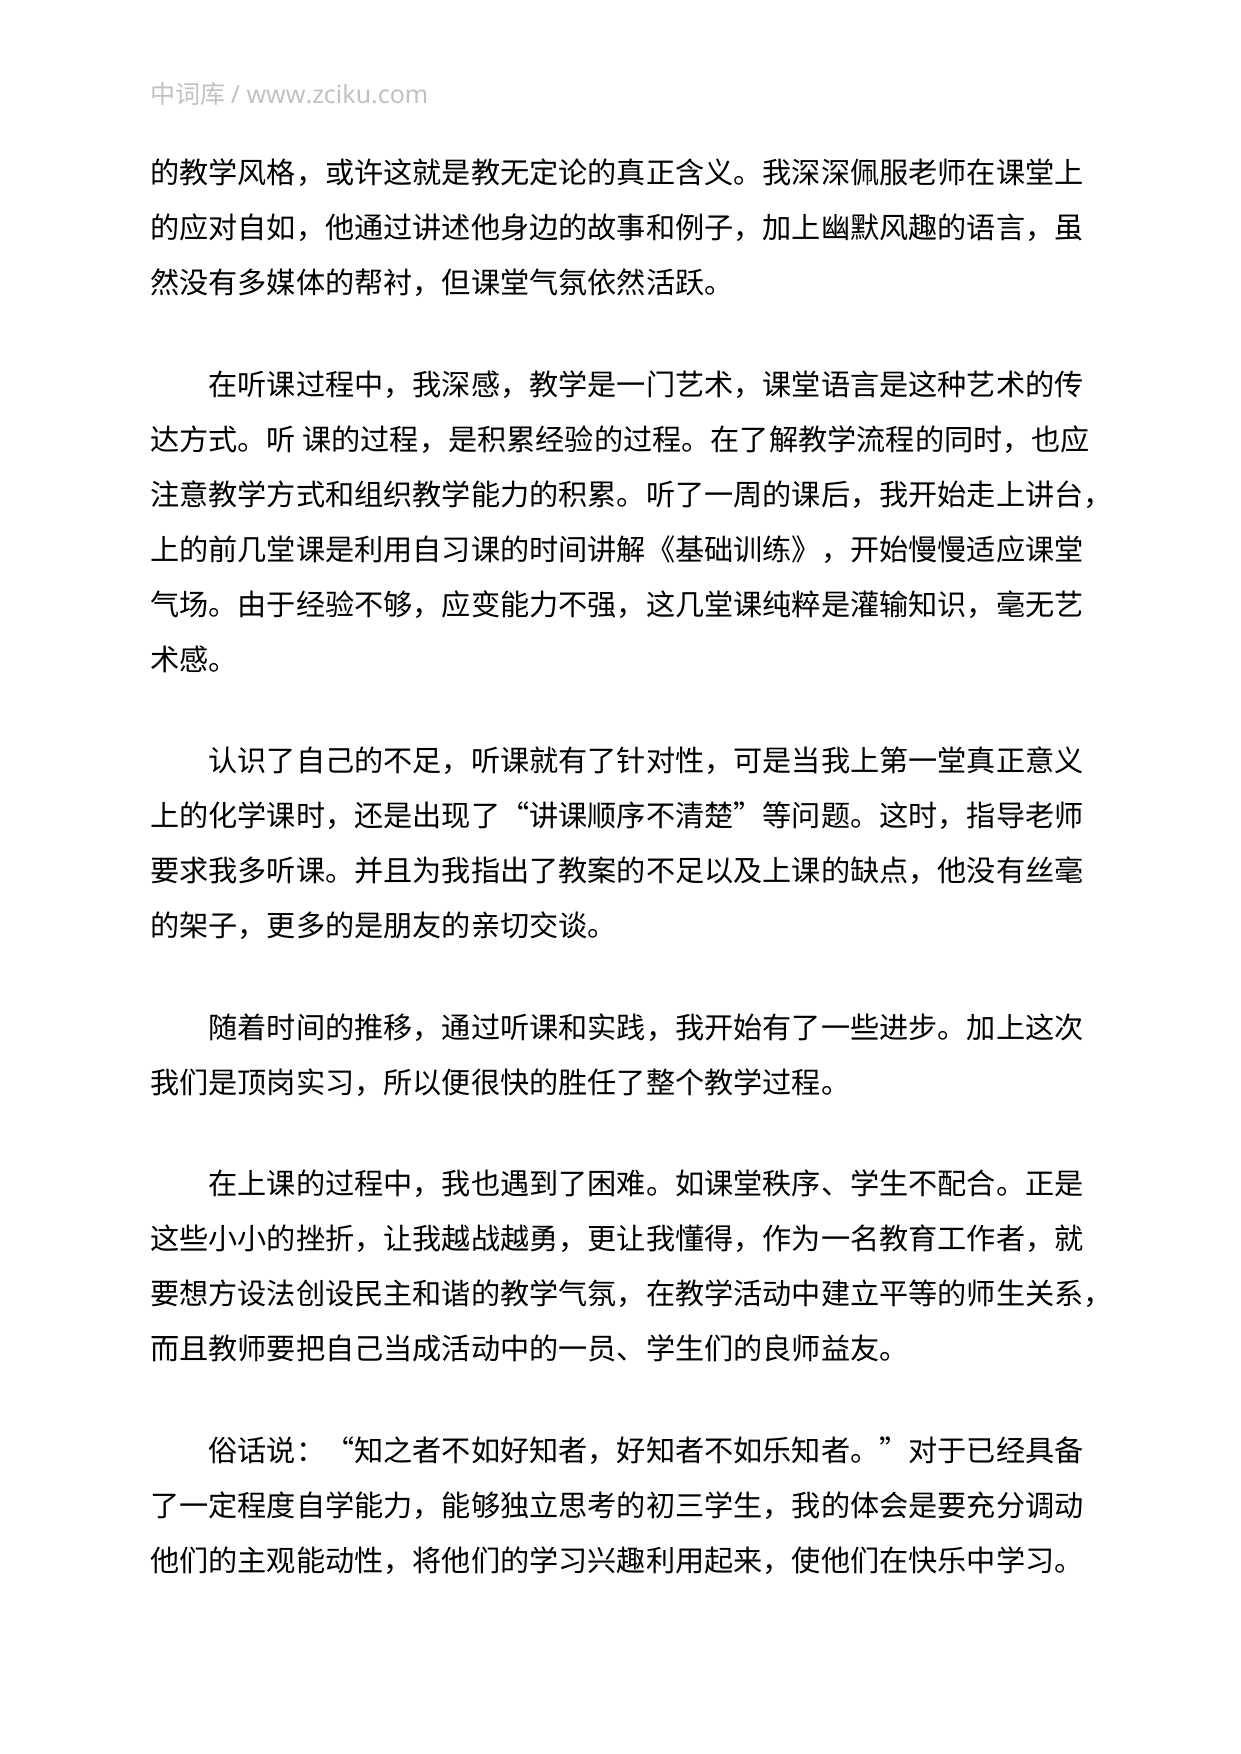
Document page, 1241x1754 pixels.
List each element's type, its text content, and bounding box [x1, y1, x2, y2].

text 在上课的过程中，我也遇到了困难。如课堂秩序、学生不配合。正是这些小小的挫折，让我越战越勇，更让我懂得，作为一名教育工作者，就要想方设法创设民主和谐的教学气氛，在教学活动中建立平等的师生关系，而且教师要把自己当成活动中的一员、学生们的良师益友。 [150, 1161, 1090, 1368]
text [150, 1427, 1090, 1579]
text 随着时间的推移，通过听课和实践，我开始有了一些进步。加上这次我们是顶岗实习，所以便很快的胜任了整个教学过程。 [150, 1004, 1090, 1101]
text 在听课过程中，我深感，教学是一门艺术，课堂语言是这种艺术的传达方式。听 课的过程，是积累经验的过程。在了解教学流程的同时，也应注意教学方式和组织教学能力的积累。听了一周的课后，我开始走上讲台，上的前几堂课是利用自习课的时间讲解《基础训练》，开始慢慢适应课堂气场。由于经验不够，应变能力不强，这几堂课纯粹是灌输知识，毫无艺术感。 [150, 362, 1090, 678]
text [150, 150, 1090, 302]
text 认识了自己的不足，听课就有了针对性，可是当我上第一堂真正意义上的化学课时，还是出现了“讲课顺序不清楚”等问题。这时，指导老师要求我多听课。并且为我指出了教案的不足以及上课的缺点，他没有丝毫的架子，更多的是朋友的亲切交谈。 [150, 738, 1090, 945]
